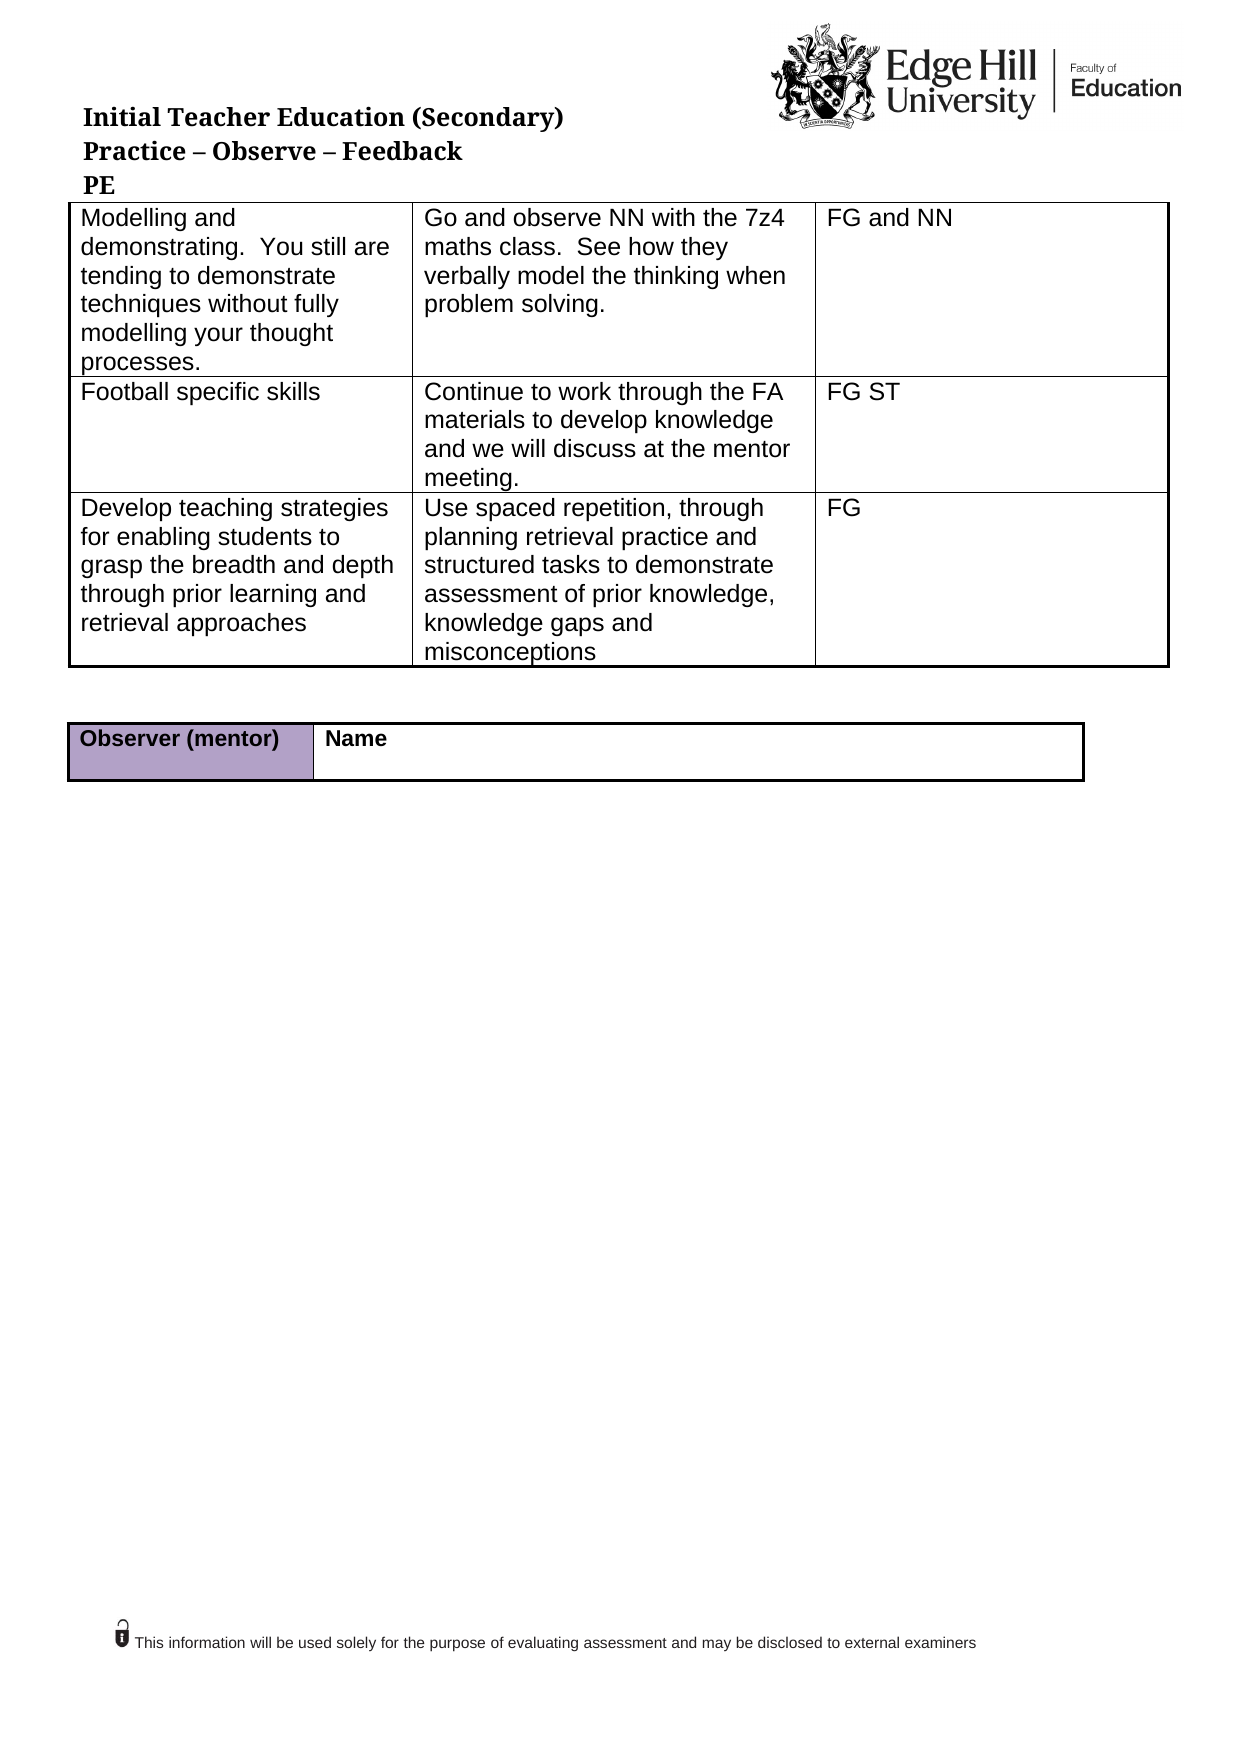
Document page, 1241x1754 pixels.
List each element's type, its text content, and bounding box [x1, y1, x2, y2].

table_header Observer (mentor) [70, 725, 313, 779]
table_cell Football specific skills [71, 377, 412, 492]
table_cell FG [816, 493, 1167, 665]
table_cell Use spaced repetition, through planning retrieval practice and structured tasks to demonstrate assessment of prior knowledge, knowledge gaps and misconceptions [413, 493, 815, 665]
table_cell Modelling and demonstrating. You still are tending to demonstrate techniques without fully modelling your thought processes. [71, 203, 412, 376]
table_cell Continue to work through the FA materials to develop knowledge and we will discuss at the mentor meeting. [413, 377, 815, 492]
picture [112, 1617, 135, 1649]
table_header Name [314, 725, 1082, 779]
table_cell Develop teaching strategies for enabling students to grasp the breadth and depth through prior learning and retrieval approaches [71, 493, 412, 665]
table_cell FG ST [816, 377, 1167, 492]
picture [767, 21, 1184, 131]
table_cell FG and NN [816, 203, 1167, 376]
table_cell Go and observe NN with the 7z4 maths class. See how they verbally model the thinking when problem solving. [413, 203, 815, 376]
